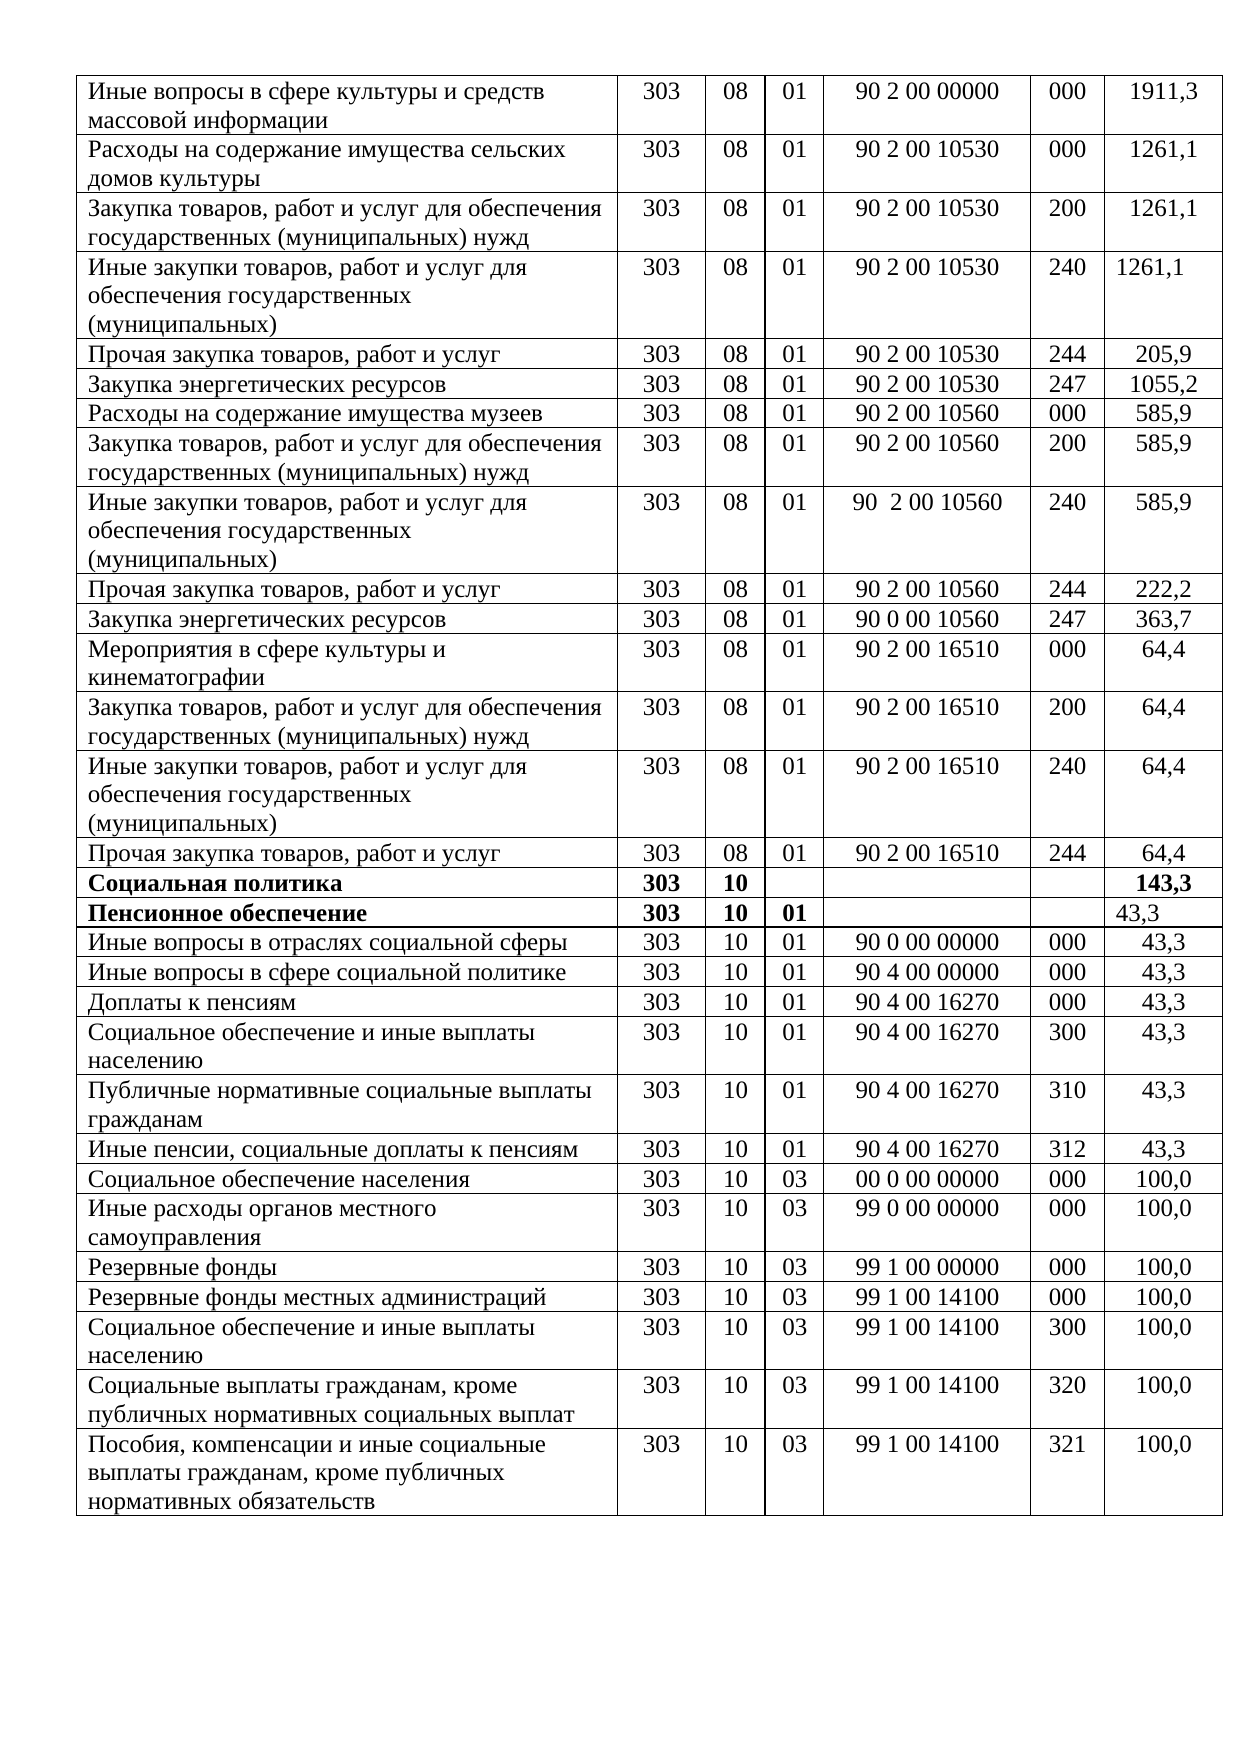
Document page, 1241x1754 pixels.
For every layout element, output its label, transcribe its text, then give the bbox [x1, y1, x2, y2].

table_cell 01 [766, 428, 823, 486]
table_cell 303 [618, 339, 705, 368]
table_cell 303 [618, 928, 705, 956]
table_cell 10 [706, 1194, 764, 1251]
table_cell 03 [766, 1252, 823, 1281]
table_cell 08 [706, 135, 764, 192]
table_cell 240 [1031, 487, 1104, 573]
table_cell 303 [618, 1429, 705, 1515]
table_cell 01 [766, 898, 823, 926]
table_cell 303 [618, 751, 705, 837]
table_cell [824, 868, 1030, 897]
table_cell 08 [706, 399, 764, 427]
table_cell 320 [1031, 1370, 1104, 1428]
table_cell 310 [1031, 1075, 1104, 1133]
table_cell Прочая закупка товаров, работ и услуг [77, 574, 617, 603]
table_cell 90 4 00 16270 [824, 1017, 1030, 1074]
table_cell 000 [1031, 957, 1104, 986]
table_cell 303 [618, 1017, 705, 1074]
table_cell 240 [1031, 252, 1104, 338]
table_cell 303 [618, 604, 705, 633]
table_cell 300 [1031, 1017, 1104, 1074]
table_cell 64,4 [1105, 692, 1222, 750]
table_cell 244 [1031, 339, 1104, 368]
table_cell 01 [766, 751, 823, 837]
table_cell 90 2 00 10530 [824, 193, 1030, 251]
table_cell Иные закупки товаров, работ и услуг для обеспечения государственных (муниципальных) [77, 751, 617, 837]
table_cell 303 [618, 574, 705, 603]
table_cell 90 2 00 10530 [824, 369, 1030, 397]
table_cell 200 [1031, 692, 1104, 750]
table_cell 303 [618, 898, 705, 926]
table_cell 10 [706, 928, 764, 956]
table_cell 363,7 [1105, 604, 1222, 633]
table_cell 08 [706, 193, 764, 251]
table_cell 100,0 [1105, 1282, 1222, 1311]
table_cell 08 [706, 76, 764, 133]
table_cell 08 [706, 838, 764, 867]
table_cell 100,0 [1105, 1370, 1222, 1428]
table_cell 1261,1 [1105, 135, 1222, 192]
table_cell 303 [618, 1370, 705, 1428]
table_cell Пособия, компенсации и иные социальные выплаты гражданам, кроме публичных нормативных обязательств [77, 1429, 617, 1515]
table_cell 90 0 00 10560 [824, 604, 1030, 633]
table_cell Иные расходы органов местного самоуправления [77, 1194, 617, 1251]
table_cell 200 [1031, 193, 1104, 251]
table_cell Социальные выплаты гражданам, кроме публичных нормативных социальных выплат [77, 1370, 617, 1428]
table_cell Иные пенсии, социальные доплаты к пенсиям [77, 1134, 617, 1163]
table_cell 90 4 00 00000 [824, 957, 1030, 986]
table_cell 99 1 00 00000 [824, 1252, 1030, 1281]
table_cell 90 2 00 16510 [824, 751, 1030, 837]
table_cell Социальная политика [77, 868, 617, 897]
table_cell 000 [1031, 634, 1104, 691]
table_cell 000 [1031, 1194, 1104, 1251]
table_cell [824, 898, 1030, 926]
table_cell 90 2 00 10560 [824, 487, 1030, 573]
table_cell 585,9 [1105, 428, 1222, 486]
table_cell 100,0 [1105, 1194, 1222, 1251]
table_cell [766, 868, 823, 897]
table_cell 90 2 00 10530 [824, 135, 1030, 192]
table_cell 100,0 [1105, 1312, 1222, 1369]
table_cell [1031, 868, 1104, 897]
table_cell 303 [618, 634, 705, 691]
table_cell 01 [766, 76, 823, 133]
table_cell 585,9 [1105, 399, 1222, 427]
table_cell 10 [706, 1429, 764, 1515]
table_cell 205,9 [1105, 339, 1222, 368]
table_cell 43,3 [1105, 1134, 1222, 1163]
table_cell Иные закупки товаров, работ и услуг для обеспечения государственных (муниципальных) [77, 252, 617, 338]
table_cell 10 [706, 1282, 764, 1311]
table_cell 08 [706, 252, 764, 338]
table_cell 000 [1031, 928, 1104, 956]
table_cell 99 1 00 14100 [824, 1282, 1030, 1311]
table_cell 01 [766, 1017, 823, 1074]
table_cell 08 [706, 369, 764, 397]
table_cell 000 [1031, 1282, 1104, 1311]
table_cell 01 [766, 957, 823, 986]
table_cell 303 [618, 957, 705, 986]
table_cell Иные вопросы в сфере социальной политике [77, 957, 617, 986]
table_cell 000 [1031, 135, 1104, 192]
table_cell 64,4 [1105, 838, 1222, 867]
table_cell 99 1 00 14100 [824, 1312, 1030, 1369]
table_cell 10 [706, 1252, 764, 1281]
table_cell 000 [1031, 399, 1104, 427]
table_cell Доплаты к пенсиям [77, 987, 617, 1016]
table_cell 321 [1031, 1429, 1104, 1515]
table_cell 10 [706, 987, 764, 1016]
table_cell 303 [618, 868, 705, 897]
table_cell 303 [618, 1075, 705, 1133]
table_cell 99 0 00 00000 [824, 1194, 1030, 1251]
table_cell 01 [766, 1134, 823, 1163]
table_cell Пенсионное обеспечение [77, 898, 617, 926]
table_cell 000 [1031, 76, 1104, 133]
table_cell 00 0 00 00000 [824, 1164, 1030, 1192]
table_cell 03 [766, 1282, 823, 1311]
table_cell Закупка товаров, работ и услуг для обеспечения государственных (муниципальных) нужд [77, 428, 617, 486]
table_cell Резервные фонды [77, 1252, 617, 1281]
table_cell 90 2 00 16510 [824, 634, 1030, 691]
table_cell Закупка товаров, работ и услуг для обеспечения государственных (муниципальных) нужд [77, 692, 617, 750]
table_cell 01 [766, 193, 823, 251]
table_cell Социальное обеспечение и иные выплаты населению [77, 1312, 617, 1369]
table_cell [1031, 898, 1104, 926]
table_cell 08 [706, 339, 764, 368]
table_cell 01 [766, 604, 823, 633]
table_cell 90 4 00 16270 [824, 1134, 1030, 1163]
table_cell 1055,2 [1105, 369, 1222, 397]
table_cell 1261,1 [1105, 252, 1222, 338]
table_cell Закупка товаров, работ и услуг для обеспечения государственных (муниципальных) нужд [77, 193, 617, 251]
table_cell 08 [706, 692, 764, 750]
table_cell 43,3 [1105, 1075, 1222, 1133]
table_cell 03 [766, 1370, 823, 1428]
table_cell 303 [618, 1164, 705, 1192]
table_cell 90 2 00 10560 [824, 399, 1030, 427]
table_cell 01 [766, 838, 823, 867]
table_cell 01 [766, 1075, 823, 1133]
table_cell 90 2 00 10560 [824, 574, 1030, 603]
table_cell 03 [766, 1194, 823, 1251]
table_cell 303 [618, 1282, 705, 1311]
table_cell 1261,1 [1105, 193, 1222, 251]
table_cell 300 [1031, 1312, 1104, 1369]
table_cell 01 [766, 987, 823, 1016]
table_cell 90 2 00 00000 [824, 76, 1030, 133]
table_cell 90 4 00 16270 [824, 1075, 1030, 1133]
table_cell 585,9 [1105, 487, 1222, 573]
table_cell 43,3 [1105, 928, 1222, 956]
table_cell 43,3 [1105, 1017, 1222, 1074]
table_cell 000 [1031, 987, 1104, 1016]
table_cell 10 [706, 898, 764, 926]
table_cell 90 0 00 00000 [824, 928, 1030, 956]
table_cell 03 [766, 1164, 823, 1192]
table_cell Мероприятия в сфере культуры и кинематографии [77, 634, 617, 691]
table_cell 303 [618, 193, 705, 251]
table_cell 08 [706, 634, 764, 691]
table_cell 01 [766, 634, 823, 691]
table_cell 100,0 [1105, 1252, 1222, 1281]
table_cell 303 [618, 487, 705, 573]
table_cell 10 [706, 868, 764, 897]
table_cell 03 [766, 1429, 823, 1515]
table_cell Резервные фонды местных администраций [77, 1282, 617, 1311]
table_cell 303 [618, 1194, 705, 1251]
table_cell 10 [706, 957, 764, 986]
table_cell 143,3 [1105, 868, 1222, 897]
table_cell 43,3 [1105, 898, 1222, 926]
table_cell Социальное обеспечение населения [77, 1164, 617, 1192]
table_cell 64,4 [1105, 751, 1222, 837]
table_cell 64,4 [1105, 634, 1222, 691]
table_cell 240 [1031, 751, 1104, 837]
table_cell 01 [766, 399, 823, 427]
table_cell 244 [1031, 574, 1104, 603]
table_cell 08 [706, 604, 764, 633]
table_cell 000 [1031, 1164, 1104, 1192]
table_cell Иные вопросы в сфере культуры и средств массовой информации [77, 76, 617, 133]
table_cell 10 [706, 1312, 764, 1369]
table_cell 01 [766, 928, 823, 956]
table_cell 303 [618, 399, 705, 427]
table_cell 08 [706, 487, 764, 573]
table_cell 10 [706, 1075, 764, 1133]
table_cell 303 [618, 369, 705, 397]
table_cell 90 2 00 16510 [824, 692, 1030, 750]
table_cell 000 [1031, 1252, 1104, 1281]
table_cell 303 [618, 838, 705, 867]
table_cell 303 [618, 987, 705, 1016]
table_cell Иные вопросы в отраслях социальной сферы [77, 928, 617, 956]
table_cell 247 [1031, 369, 1104, 397]
table_cell Закупка энергетических ресурсов [77, 369, 617, 397]
table_cell 90 2 00 10560 [824, 428, 1030, 486]
table_cell 247 [1031, 604, 1104, 633]
table_cell 08 [706, 751, 764, 837]
table_cell 303 [618, 1134, 705, 1163]
table_cell 01 [766, 339, 823, 368]
table_cell 43,3 [1105, 957, 1222, 986]
table_cell 90 2 00 10530 [824, 252, 1030, 338]
table_cell Прочая закупка товаров, работ и услуг [77, 838, 617, 867]
table_cell Публичные нормативные социальные выплаты гражданам [77, 1075, 617, 1133]
table_cell 312 [1031, 1134, 1104, 1163]
table_cell 303 [618, 692, 705, 750]
table_cell 222,2 [1105, 574, 1222, 603]
table_cell 244 [1031, 838, 1104, 867]
table_cell Закупка энергетических ресурсов [77, 604, 617, 633]
table_cell 303 [618, 1252, 705, 1281]
table_cell 99 1 00 14100 [824, 1370, 1030, 1428]
table_cell Расходы на содержание имущества музеев [77, 399, 617, 427]
table_cell 10 [706, 1164, 764, 1192]
table_cell 90 4 00 16270 [824, 987, 1030, 1016]
table_cell 10 [706, 1370, 764, 1428]
table_cell Социальное обеспечение и иные выплаты населению [77, 1017, 617, 1074]
table_cell Прочая закупка товаров, работ и услуг [77, 339, 617, 368]
table_cell 01 [766, 135, 823, 192]
table_cell 01 [766, 369, 823, 397]
table_cell 100,0 [1105, 1164, 1222, 1192]
table_cell 303 [618, 135, 705, 192]
table_cell Иные закупки товаров, работ и услуг для обеспечения государственных (муниципальных) [77, 487, 617, 573]
table_cell 08 [706, 574, 764, 603]
table_cell 100,0 [1105, 1429, 1222, 1515]
table_cell 08 [706, 428, 764, 486]
table_cell 01 [766, 574, 823, 603]
table_cell 303 [618, 428, 705, 486]
table_cell 99 1 00 14100 [824, 1429, 1030, 1515]
table_cell 10 [706, 1017, 764, 1074]
table_cell 303 [618, 76, 705, 133]
table_cell 10 [706, 1134, 764, 1163]
table_cell 01 [766, 487, 823, 573]
table_cell 303 [618, 252, 705, 338]
table_cell 90 2 00 10530 [824, 339, 1030, 368]
table_cell 01 [766, 692, 823, 750]
table_cell Расходы на содержание имущества сельских домов культуры [77, 135, 617, 192]
table_cell 90 2 00 16510 [824, 838, 1030, 867]
table_cell 200 [1031, 428, 1104, 486]
table_cell 303 [618, 1312, 705, 1369]
table_cell 43,3 [1105, 987, 1222, 1016]
table_cell 1911,3 [1105, 76, 1222, 133]
table_cell 01 [766, 252, 823, 338]
table_cell 03 [766, 1312, 823, 1369]
